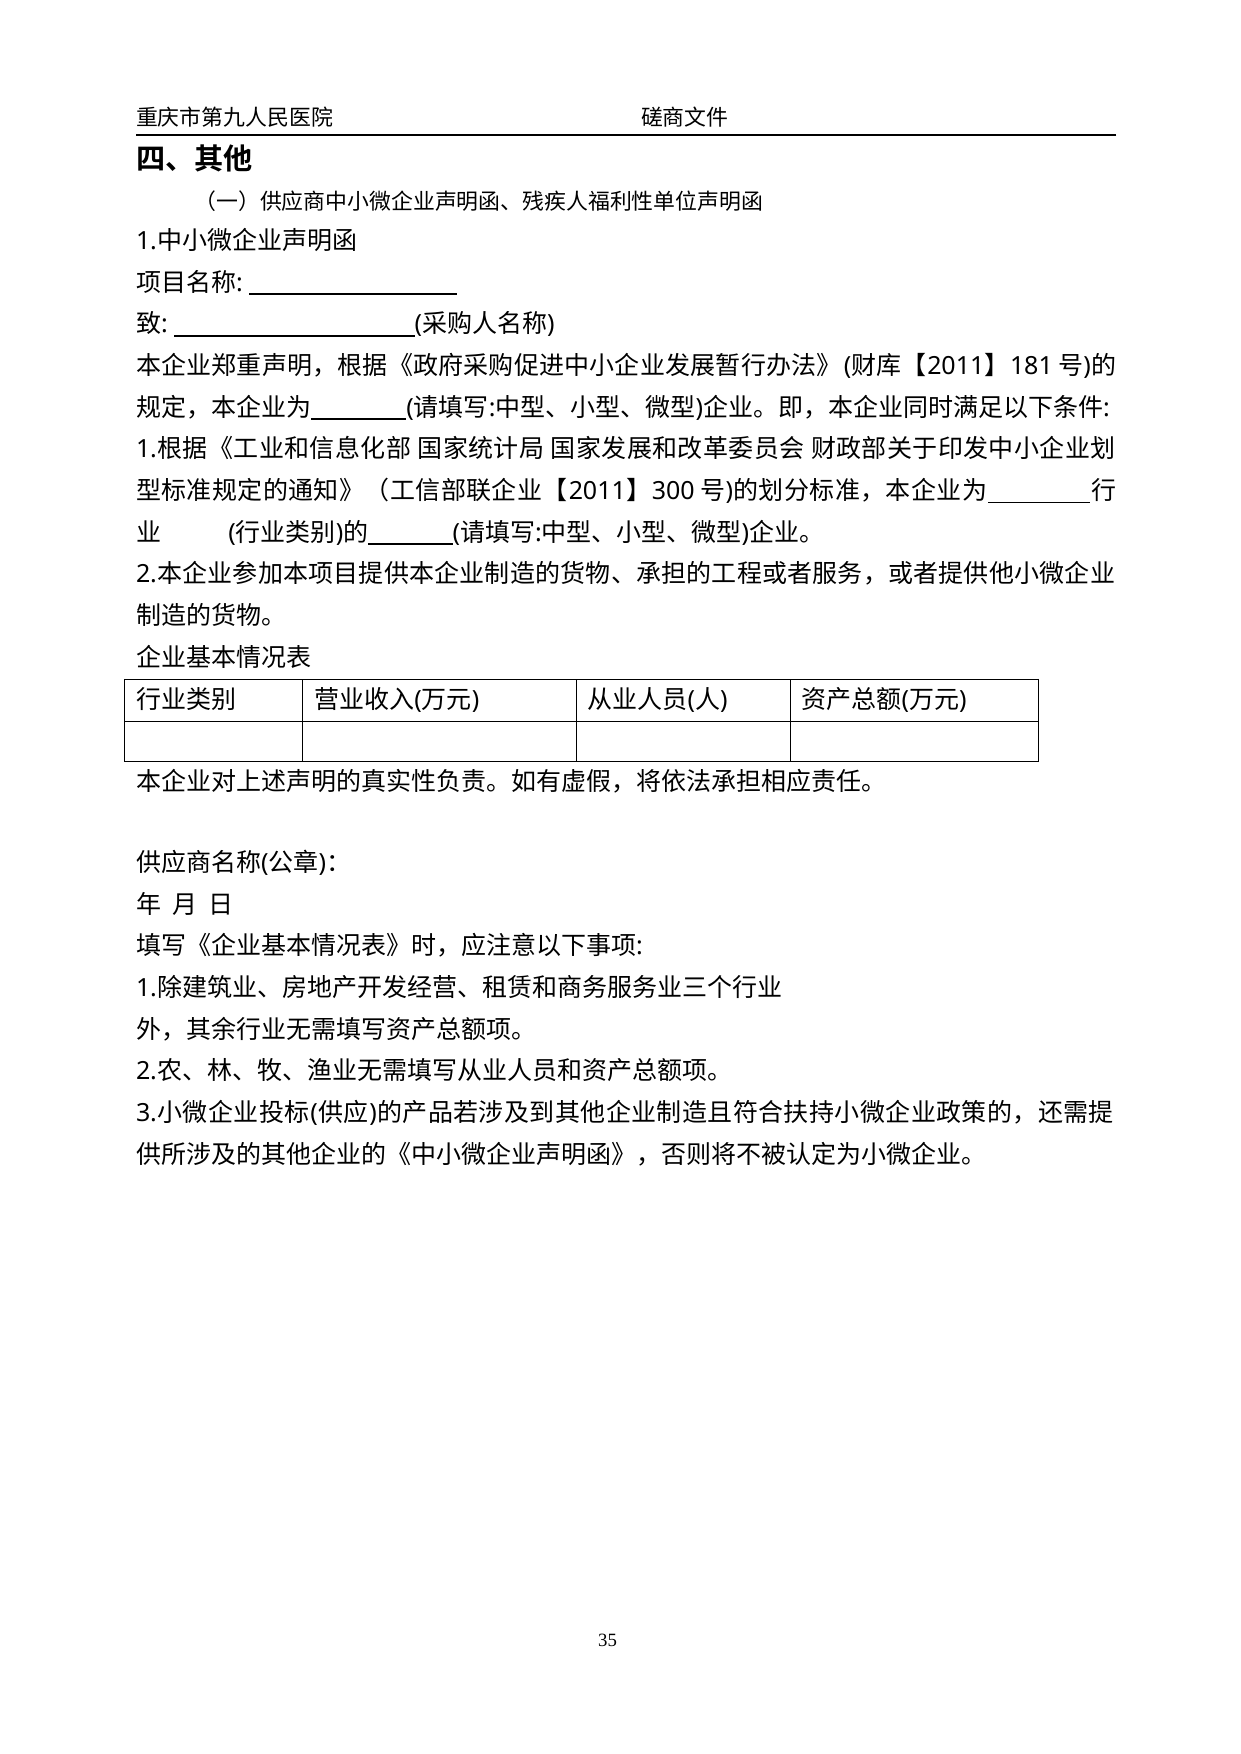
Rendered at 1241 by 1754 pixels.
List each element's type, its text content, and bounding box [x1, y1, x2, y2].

text 本企业对上述声明的真实性负责。如有虚假，将依法承担相应责任。 [136, 762, 1116, 798]
text 企业基本情况表 [136, 637, 1116, 673]
table_cell [577, 722, 790, 761]
text 1.中小微企业声明函 [136, 221, 1116, 257]
table_cell [303, 722, 576, 761]
text 1.除建筑业、房地产开发经营、租赁和商务服务业三个行业 [136, 967, 1116, 1004]
text 3.小微企业投标(供应)的产品若涉及到其他企业制造且符合扶持小微企业政策的，还需提供所涉及的其他企业的《中小微企业声明函》，否则将不被认定为小微企业。 [136, 1092, 1116, 1170]
table_header 从业人员(人) [577, 680, 790, 721]
subtitle 四、其他 [136, 136, 1116, 178]
text 项目名称: [136, 262, 1116, 298]
text （一）供应商中小微企业声明函、残疾人福利性单位声明函 [136, 184, 1116, 216]
text 致: (采购人名称) [136, 304, 1116, 340]
text 2.本企业参加本项目提供本企业制造的货物、承担的工程或者服务，或者提供他小微企业制造的货物。 [136, 554, 1116, 632]
text 年 月 日 [136, 884, 1116, 920]
table_cell [791, 722, 1038, 761]
table_header 营业收入(万元) [303, 680, 576, 721]
table_header 资产总额(万元) [791, 680, 1038, 721]
text 2.农、林、牧、渔业无需填写从业人员和资产总额项。 [136, 1051, 1116, 1087]
table_cell [125, 722, 302, 761]
text 供应商名称(公章)： [136, 842, 1116, 879]
text 1.根据《工业和信息化部 国家统计局 国家发展和改革委员会 财政部关于印发中小企业划型标准规定的通知》（工信部联企业【2011】300号)的划分标准，本企业为 行业 (行业类别)的 (请填写:中型、小型、微型)企业。 [136, 429, 1116, 548]
text 外，其余行业无需填写资产总额项。 [136, 1009, 1116, 1045]
table_header 行业类别 [125, 680, 302, 721]
text 本企业郑重声明，根据《政府采购促进中小企业发展暂行办法》(财库【2011】181号)的规定，本企业为 (请填写:中型、小型、微型)企业。即，本企业同时满足以下条件: [136, 346, 1116, 423]
text 填写《企业基本情况表》时，应注意以下事项: [136, 926, 1116, 962]
